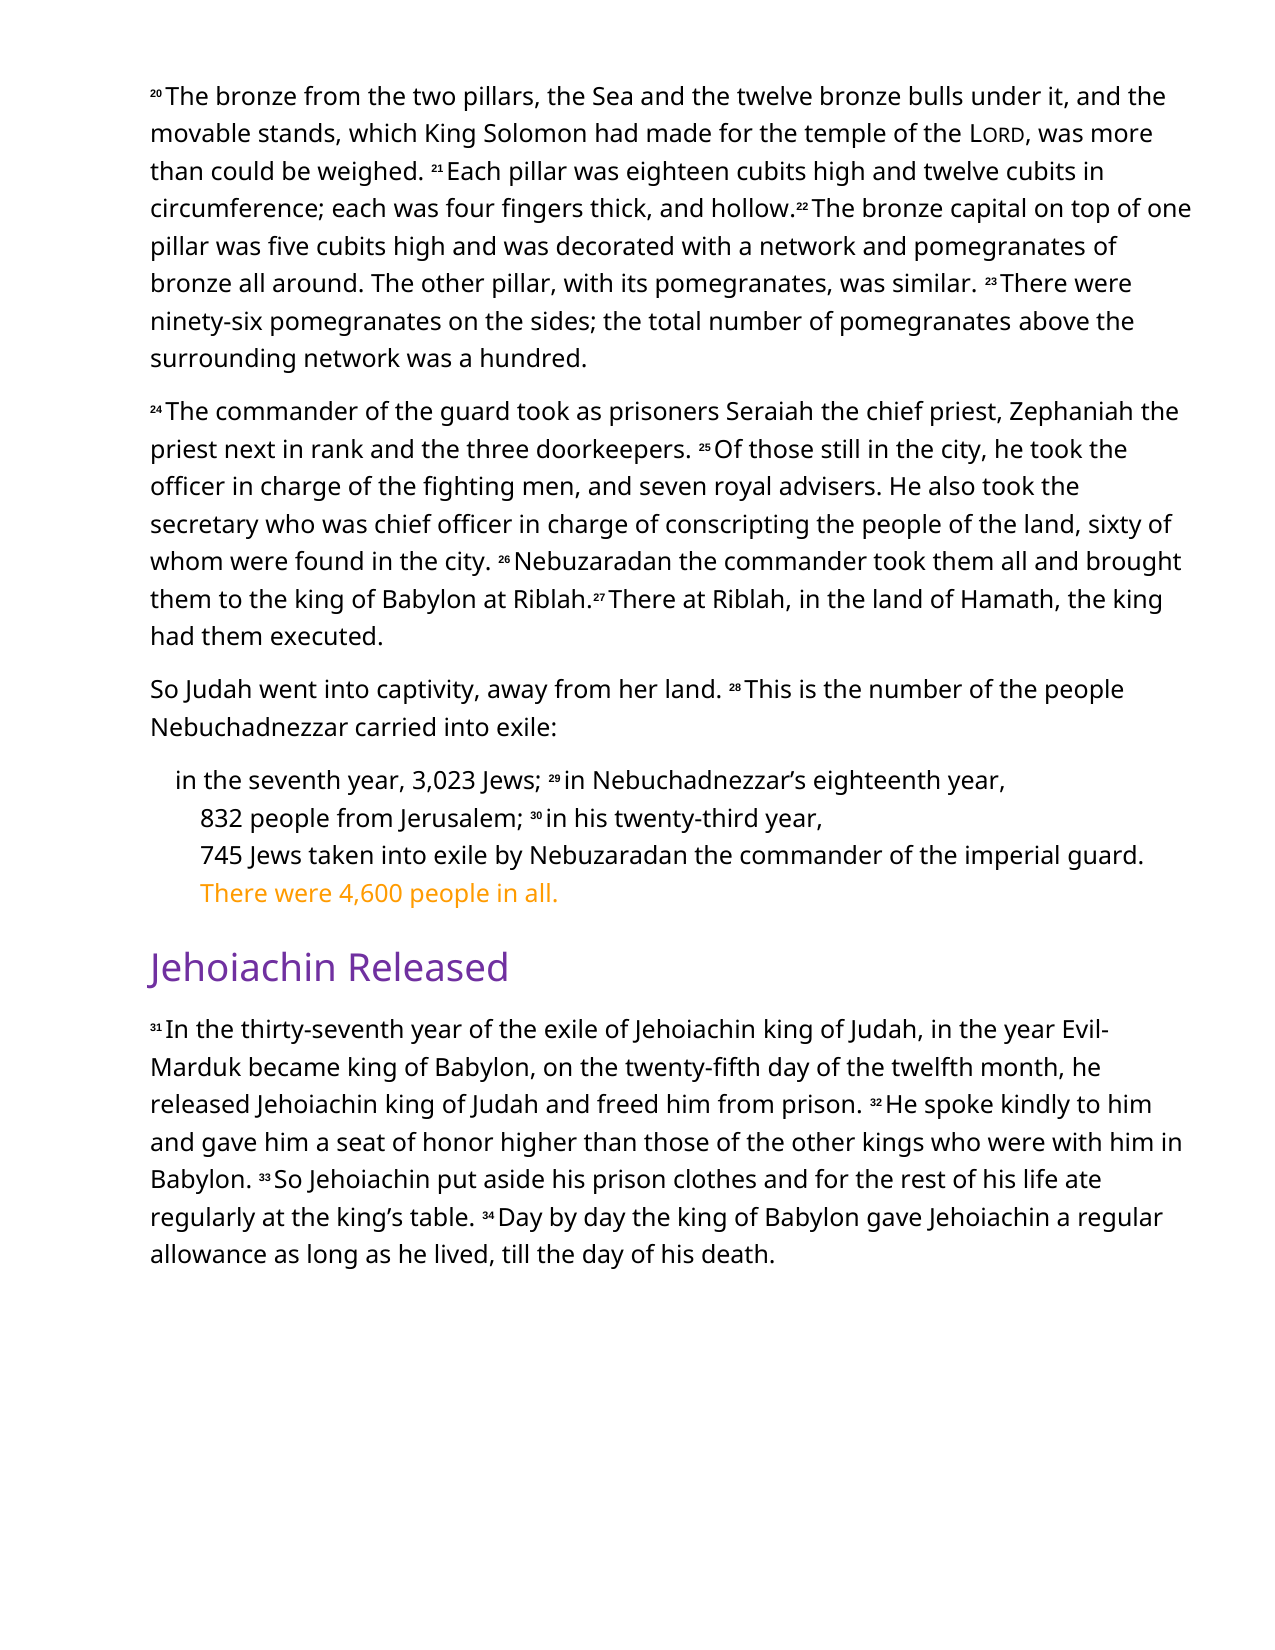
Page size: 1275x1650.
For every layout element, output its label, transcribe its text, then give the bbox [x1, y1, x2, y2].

text There were 4,600 people in all. [200, 872, 1200, 909]
text 745 Jews taken into exile by Nebuzaradan the commander of the imperial guard. [200, 834, 1200, 872]
text 832 people from Jerusalem; 30 in his twenty-third year, [200, 797, 1200, 834]
text 24 The commander of the guard took as prisoners Seraiah the chief priest, Zephaniah the priest next in rank and the three doorkeepers. 25 Of those still in the city, he took the officer in charge of the fighting men, and seven royal advisers. He also took the secretary who was chief officer in charge of conscripting the people of the land, sixty of whom were found in the city. 26 Nebuzaradan the commander took them all and brought them to the king of Babylon at Riblah.27 There at Riblah, in the land of Hamath, the king had them executed. [150, 391, 1200, 653]
text So Judah went into captivity, away from her land. 28 This is the number of the people Nebuchadnezzar carried into exile: [150, 669, 1200, 744]
text 20 The bronze from the two pillars, the Sea and the twelve bronze bulls under it, and the movable stands, which King Solomon had made for the temple of the Lord, was more than could be weighed. 21 Each pillar was eighteen cubits high and twelve cubits in circumference; each was four fingers thick, and hollow.22 The bronze capital on top of one pillar was five cubits high and was decorated with a network and pomegranates of bronze all around. The other pillar, with its pomegranates, was similar. 23 There were ninety-six pomegranates on the sides; the total number of pomegranates above the surrounding network was a hundred. [150, 75, 1200, 375]
text in the seventh year, 3,023 Jews; 29 in Nebuchadnezzar’s eighteenth year, [175, 759, 1200, 797]
text Jehoiachin Released [150, 941, 1200, 993]
text 31 In the thirty-seventh year of the exile of Jehoiachin king of Judah, in the year Evil-Marduk became king of Babylon, on the twenty-fifth day of the twelfth month, he released Jehoiachin king of Judah and freed him from prison. 32 He spoke kindly to him and gave him a seat of honor higher than those of the other kings who were with him in Babylon. 33 So Jehoiachin put aside his prison clothes and for the rest of his life ate regularly at the king’s table. 34 Day by day the king of Babylon gave Jehoiachin a regular allowance as long as he lived, till the day of his death. [150, 1009, 1200, 1271]
